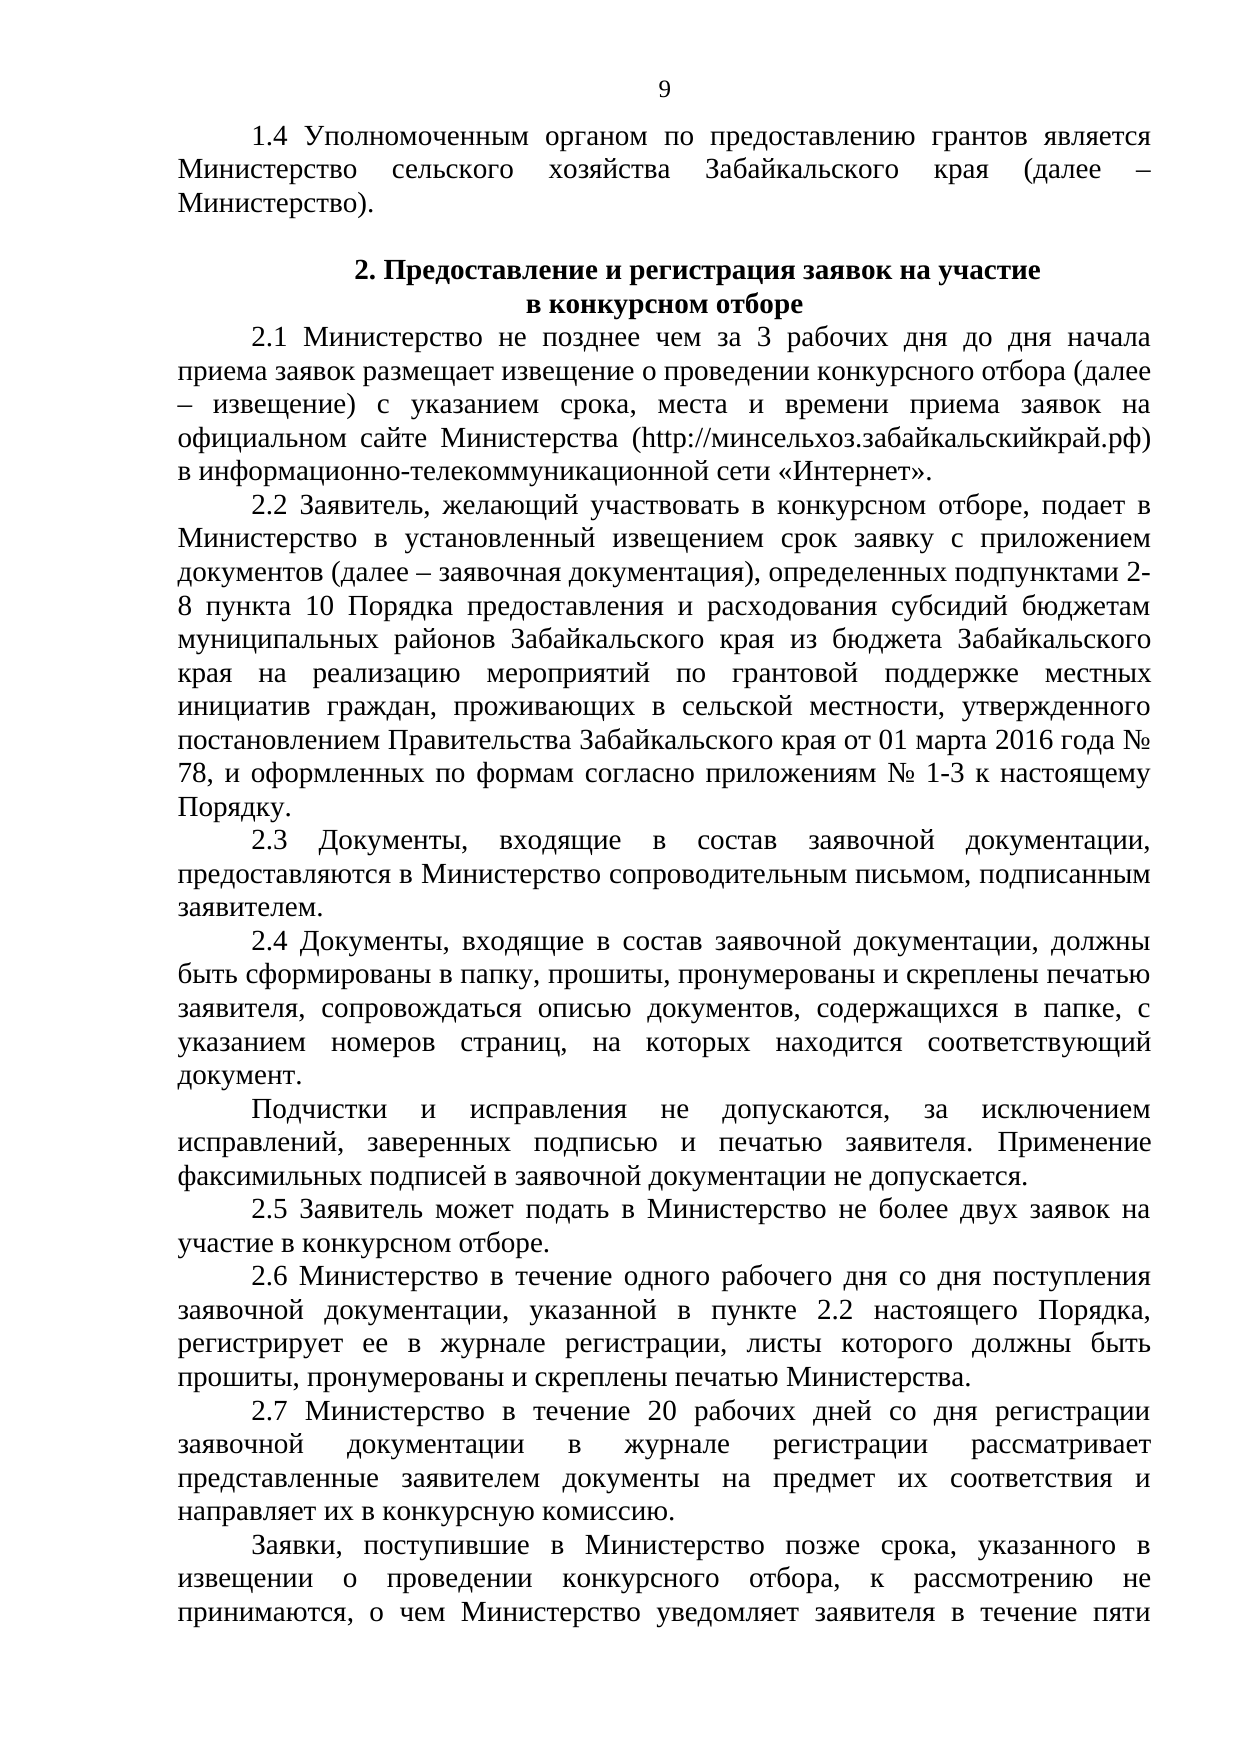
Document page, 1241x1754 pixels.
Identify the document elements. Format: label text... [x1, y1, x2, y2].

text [177, 1527, 1152, 1627]
text 2.2 Заявитель, желающий участвовать в конкурсном отборе, подает в Министерство в установленный извещением срок заявку с приложением документов (далее – заявочная документация), определенных подпунктами 2-8 пункта 10 Порядка предоставления и расходования субсидий бюджетам муниципальных районов Забайкальского края из бюджета Забайкальского края на реализацию мероприятий по грантовой поддержке местных инициатив граждан, проживающих в сельской местности, утвержденного постановлением Правительства Забайкальского края от 01 марта 2016 года № 78, и оформленных по формам согласно приложениям № 1-3 к настоящему Порядку. [177, 487, 1152, 822]
text 2.5 Заявитель может подать в Министерство не более двух заявок на участие в конкурсном отборе. [177, 1191, 1152, 1258]
text 2.7 Министерство в течение 20 рабочих дней со дня регистрации заявочной документации в журнале регистрации рассматривает представленные заявителем документы на предмет их соответствия и направляет их в конкурсную комиссию. [177, 1393, 1152, 1527]
text Подчистки и исправления не допускаются, за исключением исправлений, заверенных подписью и печатью заявителя. Применение факсимильных подписей в заявочной документации не допускается. [177, 1091, 1152, 1191]
text 2. Предоставление и регистрация заявок на участие в конкурсном отборе [177, 252, 1152, 319]
text 2.6 Министерство в течение одного рабочего дня со дня поступления заявочной документации, указанной в пункте 2.2 настоящего Порядка, регистрирует ее в журнале регистрации, листы которого должны быть прошиты, пронумерованы и скреплены печатью Министерства. [177, 1258, 1152, 1393]
text 1.4 Уполномоченным органом по предоставлению грантов является Министерство сельского хозяйства Забайкальского края (далее – Министерство). [177, 118, 1152, 219]
text 2.4 Документы, входящие в состав заявочной документации, должны быть сформированы в папку, прошиты, пронумерованы и скреплены печатью заявителя, сопровождаться описью документов, содержащихся в папке, с указанием номеров страниц, на которых находится соответствующий документ. [177, 923, 1152, 1091]
text 2.3 Документы, входящие в состав заявочной документации, предоставляются в Министерство сопроводительным письмом, подписанным заявителем. [177, 822, 1152, 923]
text 2.1 Министерство не позднее чем за 3 рабочих дня до дня начала приема заявок размещает извещение о проведении конкурсного отбора (далее – извещение) с указанием срока, места и времени приема заявок на официальном сайте Министерства (http://минсельхоз.забайкальскийкрай.рф) в информационно-телекоммуникационной сети «Интернет». [177, 319, 1152, 487]
